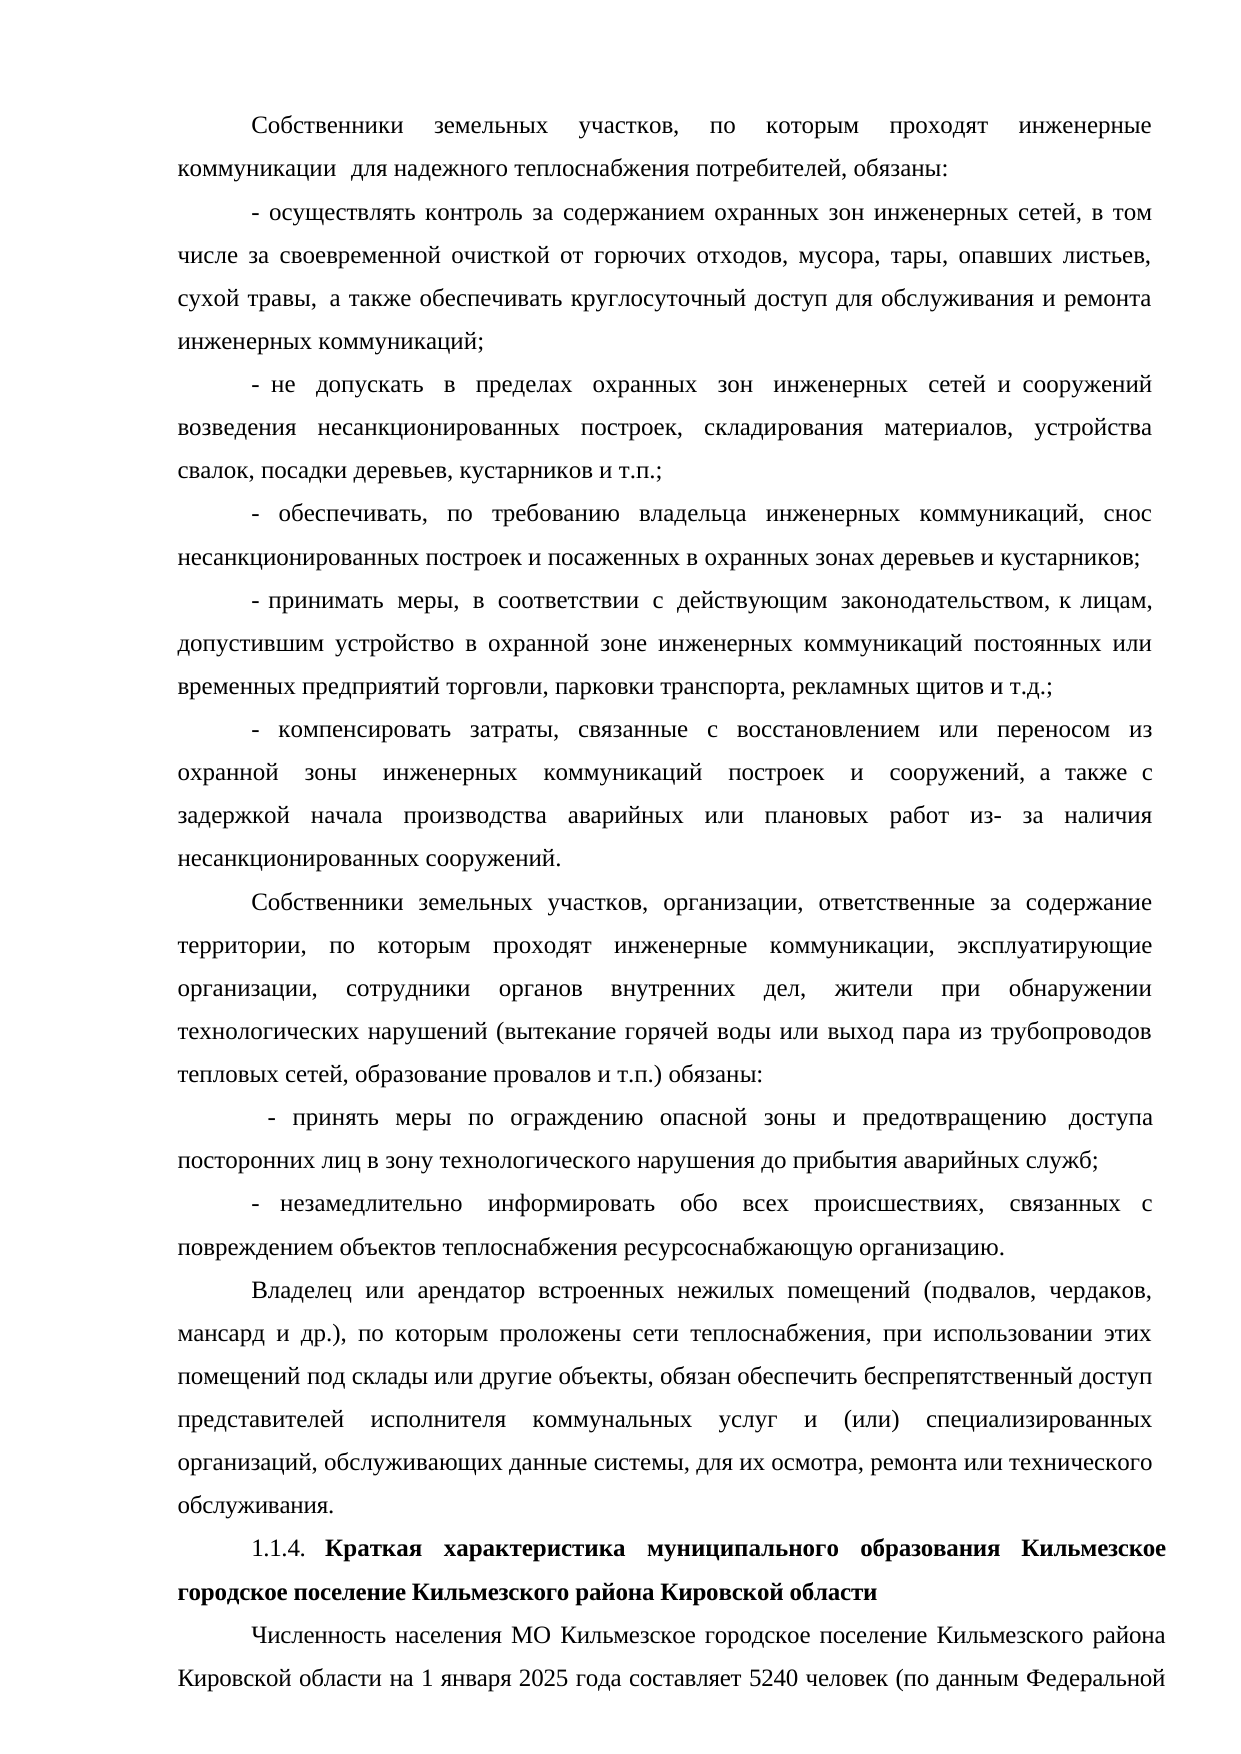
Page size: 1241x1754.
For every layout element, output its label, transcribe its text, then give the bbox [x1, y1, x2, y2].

text Собственники земельных участков, по которым проходят инженерные коммуникации для надежного теплоснабжения потребителей, обязаны: [177, 110, 1153, 182]
text - принять меры по ограждению опасной зоны и предотвращению доступа посторонних лиц в зону технологического нарушения до прибытия аварийных служб; [177, 1102, 1153, 1174]
text - незамедлительно информировать обо всех происшествиях, связанных с повреждением объектов теплоснабжения ресурсоснабжающую организацию. [177, 1188, 1153, 1260]
text - осуществлять контроль за содержанием охранных зон инженерных сетей, в том числе за своевременной очисткой от горючих отходов, мусора, тары, опавших листьев, сухой травы, а также обеспечивать круглосуточный доступ для обслуживания и ремонта инженерных коммуникаций; [177, 197, 1153, 355]
list Владелец или арендатор встроенных нежилых помещений (подвалов, чердаков, мансард и др.), по которым проложены сети теплоснабжения, при использовании этих помещений под склады или другие объекты, обязан обеспечить беспрепятственный доступ представителей исполнителя коммунальных услуг и (или) специализированных организаций, обслуживающих данные системы, для их осмотра, ремонта или технического обслуживания. [177, 1275, 1153, 1519]
text - компенсировать затраты, связанные с восстановлением или переносом из охранной зоны инженерных коммуникаций построек и сооружений, а также с задержкой начала производства аварийных или плановых работ из- за наличия несанкционированных сооружений. [177, 714, 1153, 872]
text - принимать меры, в соответствии с действующим законодательством, к лицам, допустившим устройство в охранной зоне инженерных коммуникаций постоянных или временных предприятий торговли, парковки транспорта, рекламных щитов и т.д.; [177, 585, 1153, 700]
text - не допускать в пределах охранных зон инженерных сетей и сооружений возведения несанкционированных построек, складирования материалов, устройства свалок, посадки деревьев, кустарников и т.п.; [177, 369, 1153, 484]
list Краткая характеристика муниципального образования Кильмезское городское поселение Кильмезского района Кировской области [177, 1533, 1166, 1605]
list Собственники земельных участков, организации, ответственные за содержание территории, по которым проходят инженерные коммуникации, эксплуатирующие организации, сотрудники органов внутренних дел, жители при обнаружении технологических нарушений (вытекание горячей воды или выход пара из трубопроводов тепловых сетей, образование провалов и т.п.) обязаны: [177, 887, 1153, 1088]
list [177, 1620, 1166, 1692]
text - обеспечивать, по требованию владельца инженерных коммуникаций, снос несанкционированных построек и посаженных в охранных зонах деревьев и кустарников; [177, 498, 1153, 570]
